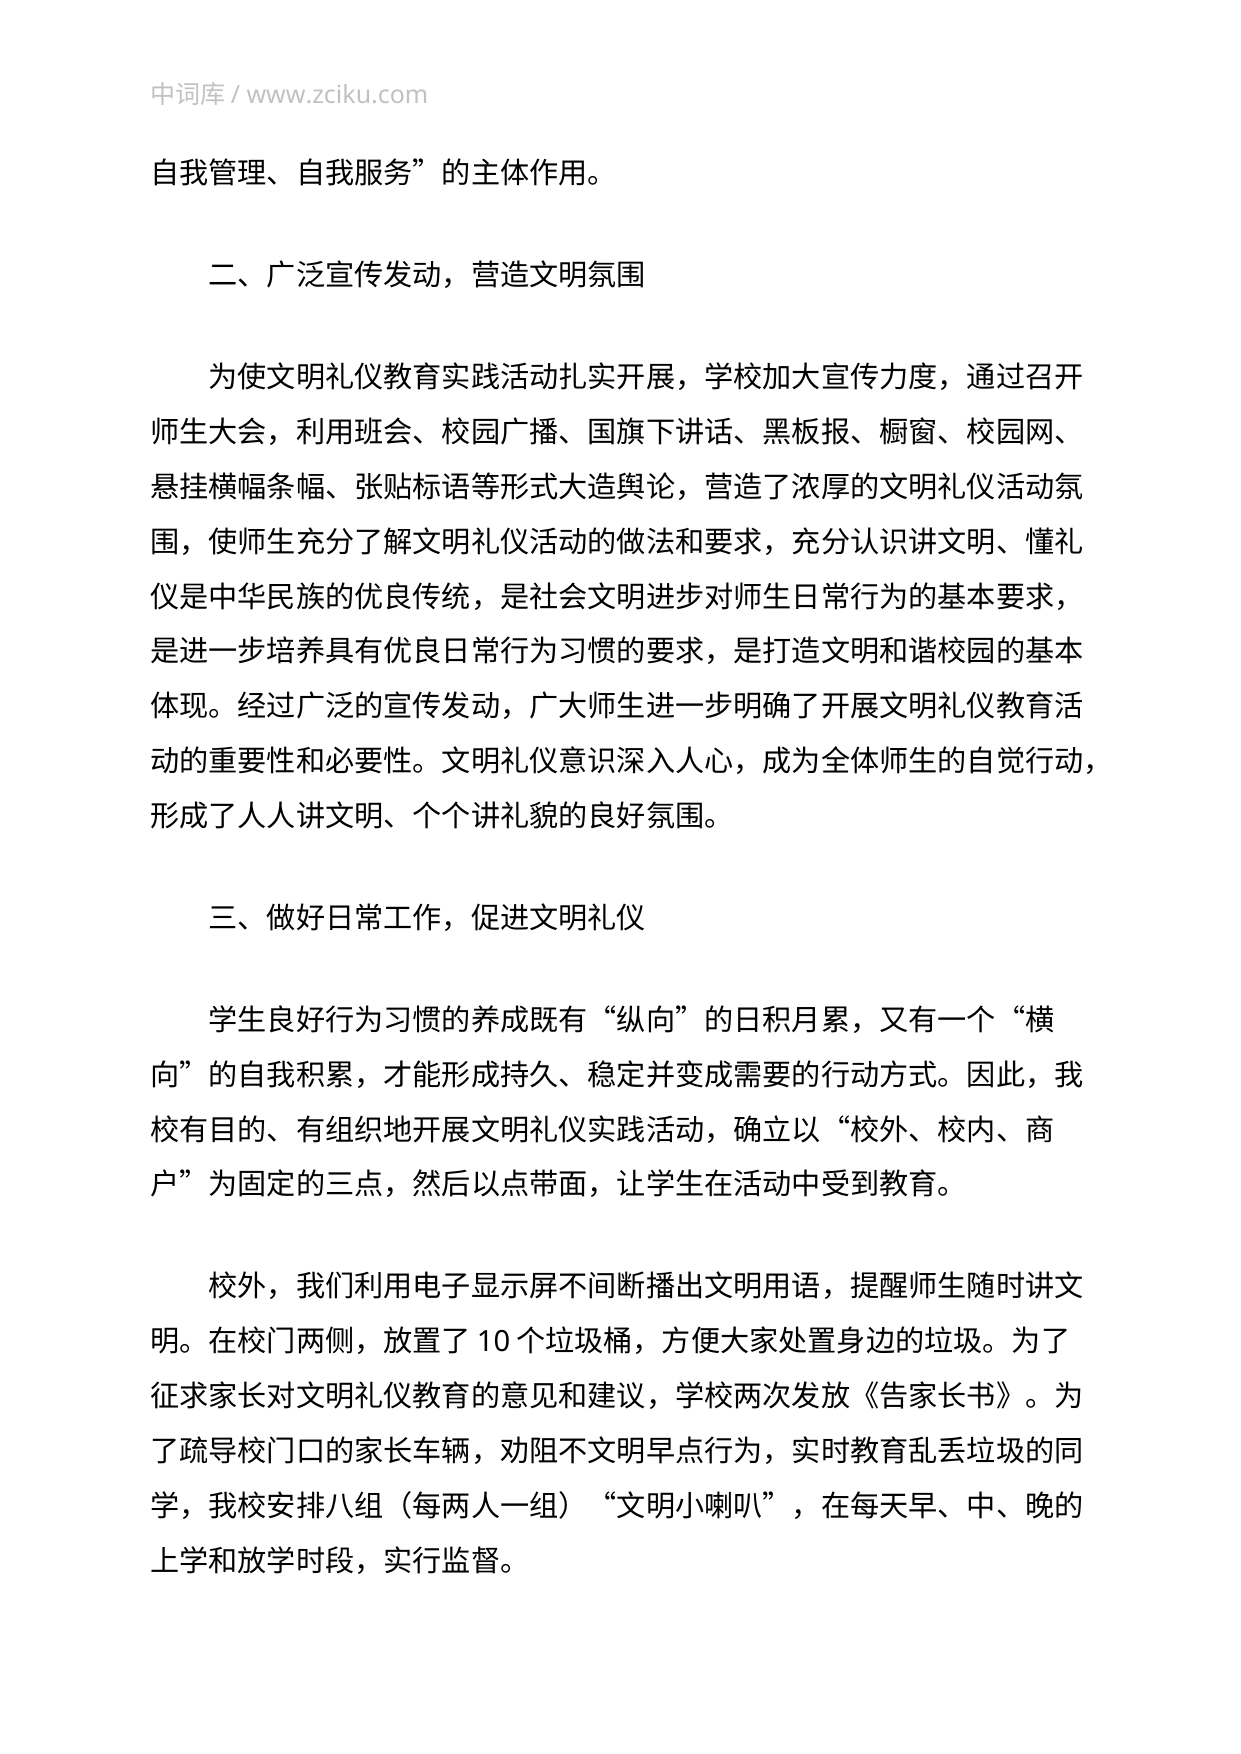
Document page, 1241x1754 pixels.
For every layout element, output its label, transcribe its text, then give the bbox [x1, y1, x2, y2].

text 学生良好行为习惯的养成既有“纵向”的日积月累，又有一个“横向”的自我积累，才能形成持久、稳定并变成需要的行动方式。因此，我校有目的、有组织地开展文明礼仪实践活动，确立以“校外、校内、商户”为固定的三点，然后以点带面，让学生在活动中受到教育。 [150, 996, 1090, 1203]
text 校外，我们利用电子显示屏不间断播出文明用语，提醒师生随时讲文明。在校门两侧，放置了10个垃圾桶，方便大家处置身边的垃圾。为了征求家长对文明礼仪教育的意见和建议，学校两次发放《告家长书》。为了疏导校门口的家长车辆，劝阻不文明早点行为，实时教育乱丢垃圾的同学，我校安排八组（每两人一组）“文明小喇叭”，在每天早、中、晚的上学和放学时段，实行监督。 [150, 1263, 1090, 1579]
text 为使文明礼仪教育实践活动扎实开展，学校加大宣传力度，通过召开师生大会，利用班会、校园广播、国旗下讲话、黑板报、橱窗、校园网、悬挂横幅条幅、张贴标语等形式大造舆论，营造了浓厚的文明礼仪活动氛围，使师生充分了解文明礼仪活动的做法和要求，充分认识讲文明、懂礼仪是中华民族的优良传统，是社会文明进步对师生日常行为的基本要求，是进一步培养具有优良日常行为习惯的要求，是打造文明和谐校园的基本体现。经过广泛的宣传发动，广大师生进一步明确了开展文明礼仪教育活动的重要性和必要性。文明礼仪意识深入人心，成为全体师生的自觉行动，形成了人人讲文明、个个讲礼貌的良好氛围。 [150, 353, 1090, 835]
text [150, 150, 1090, 192]
text 三、做好日常工作，促进文明礼仪 [150, 894, 1090, 937]
text 二、广泛宣传发动，营造文明氛围 [150, 252, 1090, 294]
